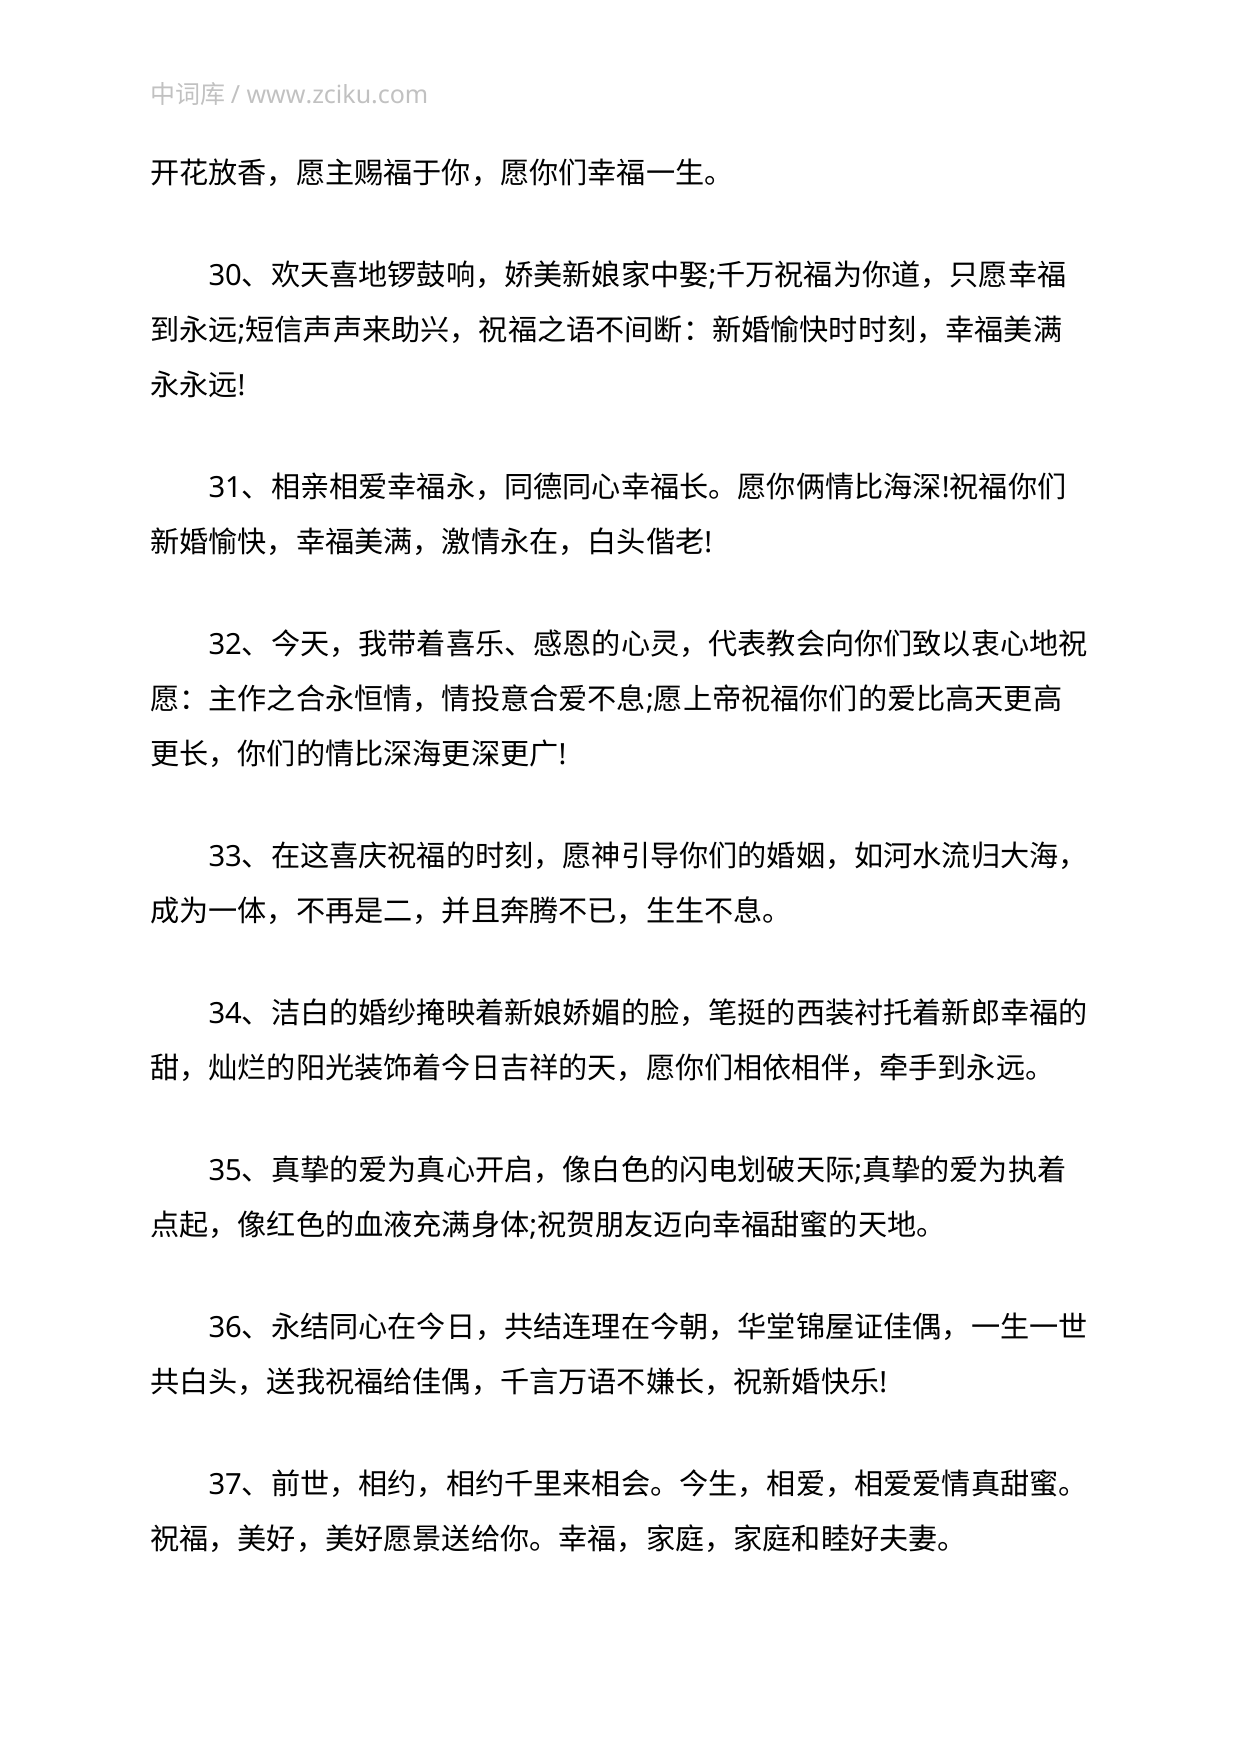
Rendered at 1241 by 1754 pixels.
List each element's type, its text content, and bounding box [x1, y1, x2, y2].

text 30、欢天喜地锣鼓响，娇美新娘家中娶;千万祝福为你道，只愿幸福到永远;短信声声来助兴，祝福之语不间断：新婚愉快时时刻，幸福美满永永远! [150, 252, 1090, 404]
text 32、今天，我带着喜乐、感恩的心灵，代表教会向你们致以衷心地祝愿：主作之合永恒情，情投意合爱不息;愿上帝祝福你们的爱比高天更高更长，你们的情比深海更深更广! [150, 621, 1090, 773]
text 35、真挚的爱为真心开启，像白色的闪电划破天际;真挚的爱为执着点起，像红色的血液充满身体;祝贺朋友迈向幸福甜蜜的天地。 [150, 1146, 1090, 1244]
text 37、前世，相约，相约千里来相会。今生，相爱，相爱爱情真甜蜜。祝福，美好，美好愿景送给你。幸福，家庭，家庭和睦好夫妻。 [150, 1460, 1090, 1557]
text 31、相亲相爱幸福永，同德同心幸福长。愿你俩情比海深!祝福你们新婚愉快，幸福美满，激情永在，白头偕老! [150, 464, 1090, 561]
text 33、在这喜庆祝福的时刻，愿神引导你们的婚姻，如河水流归大海，成为一体，不再是二，并且奔腾不已，生生不息。 [150, 833, 1090, 930]
text 36、永结同心在今日，共结连理在今朝，华堂锦屋证佳偶，一生一世共白头，送我祝福给佳偶，千言万语不嫌长，祝新婚快乐! [150, 1303, 1090, 1401]
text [150, 150, 1090, 192]
text 34、洁白的婚纱掩映着新娘娇媚的脸，笔挺的西装衬托着新郎幸福的甜，灿烂的阳光装饰着今日吉祥的天，愿你们相依相伴，牵手到永远。 [150, 989, 1090, 1087]
